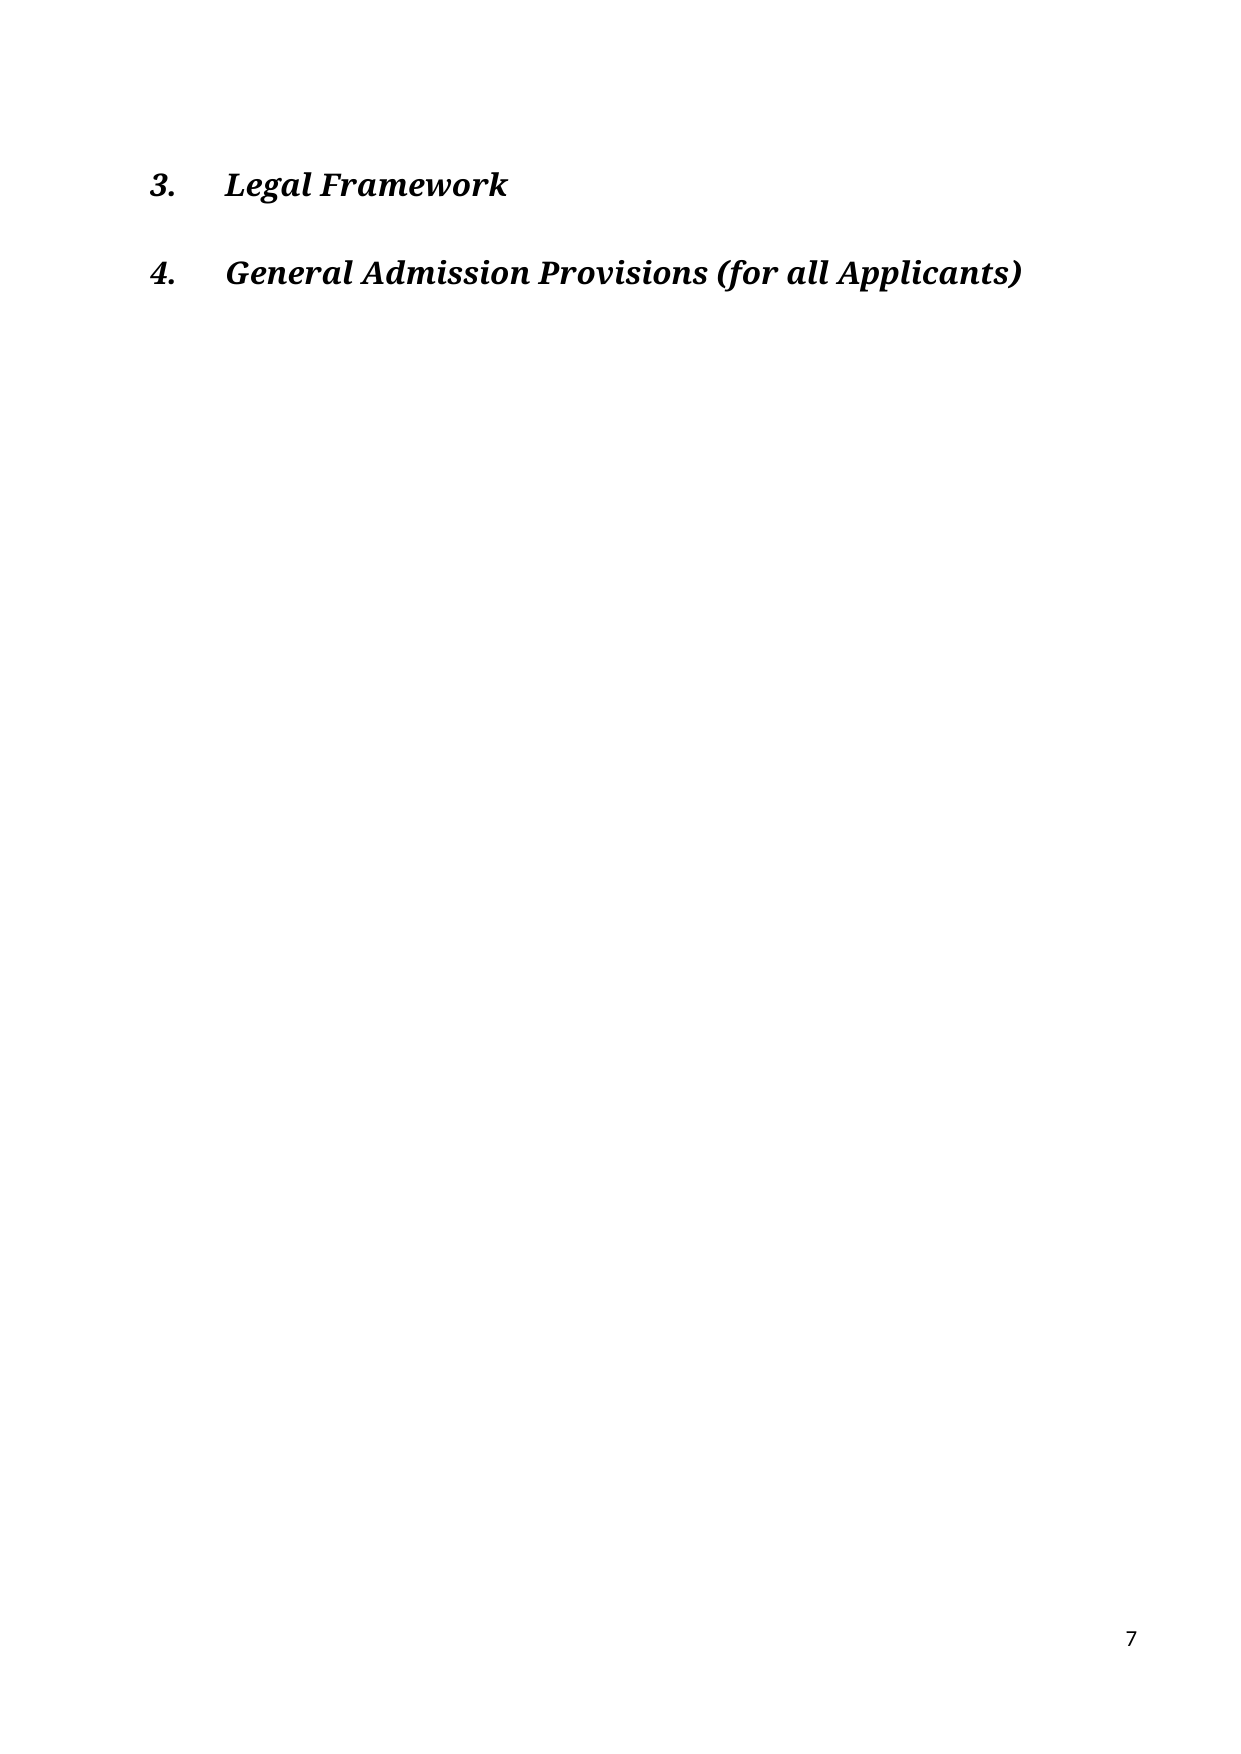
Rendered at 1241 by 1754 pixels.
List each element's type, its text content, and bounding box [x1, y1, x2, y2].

text 3. Legal Framework [150, 162, 1137, 205]
text 4. General Admission Provisions (for all Applicants) [150, 251, 1137, 294]
